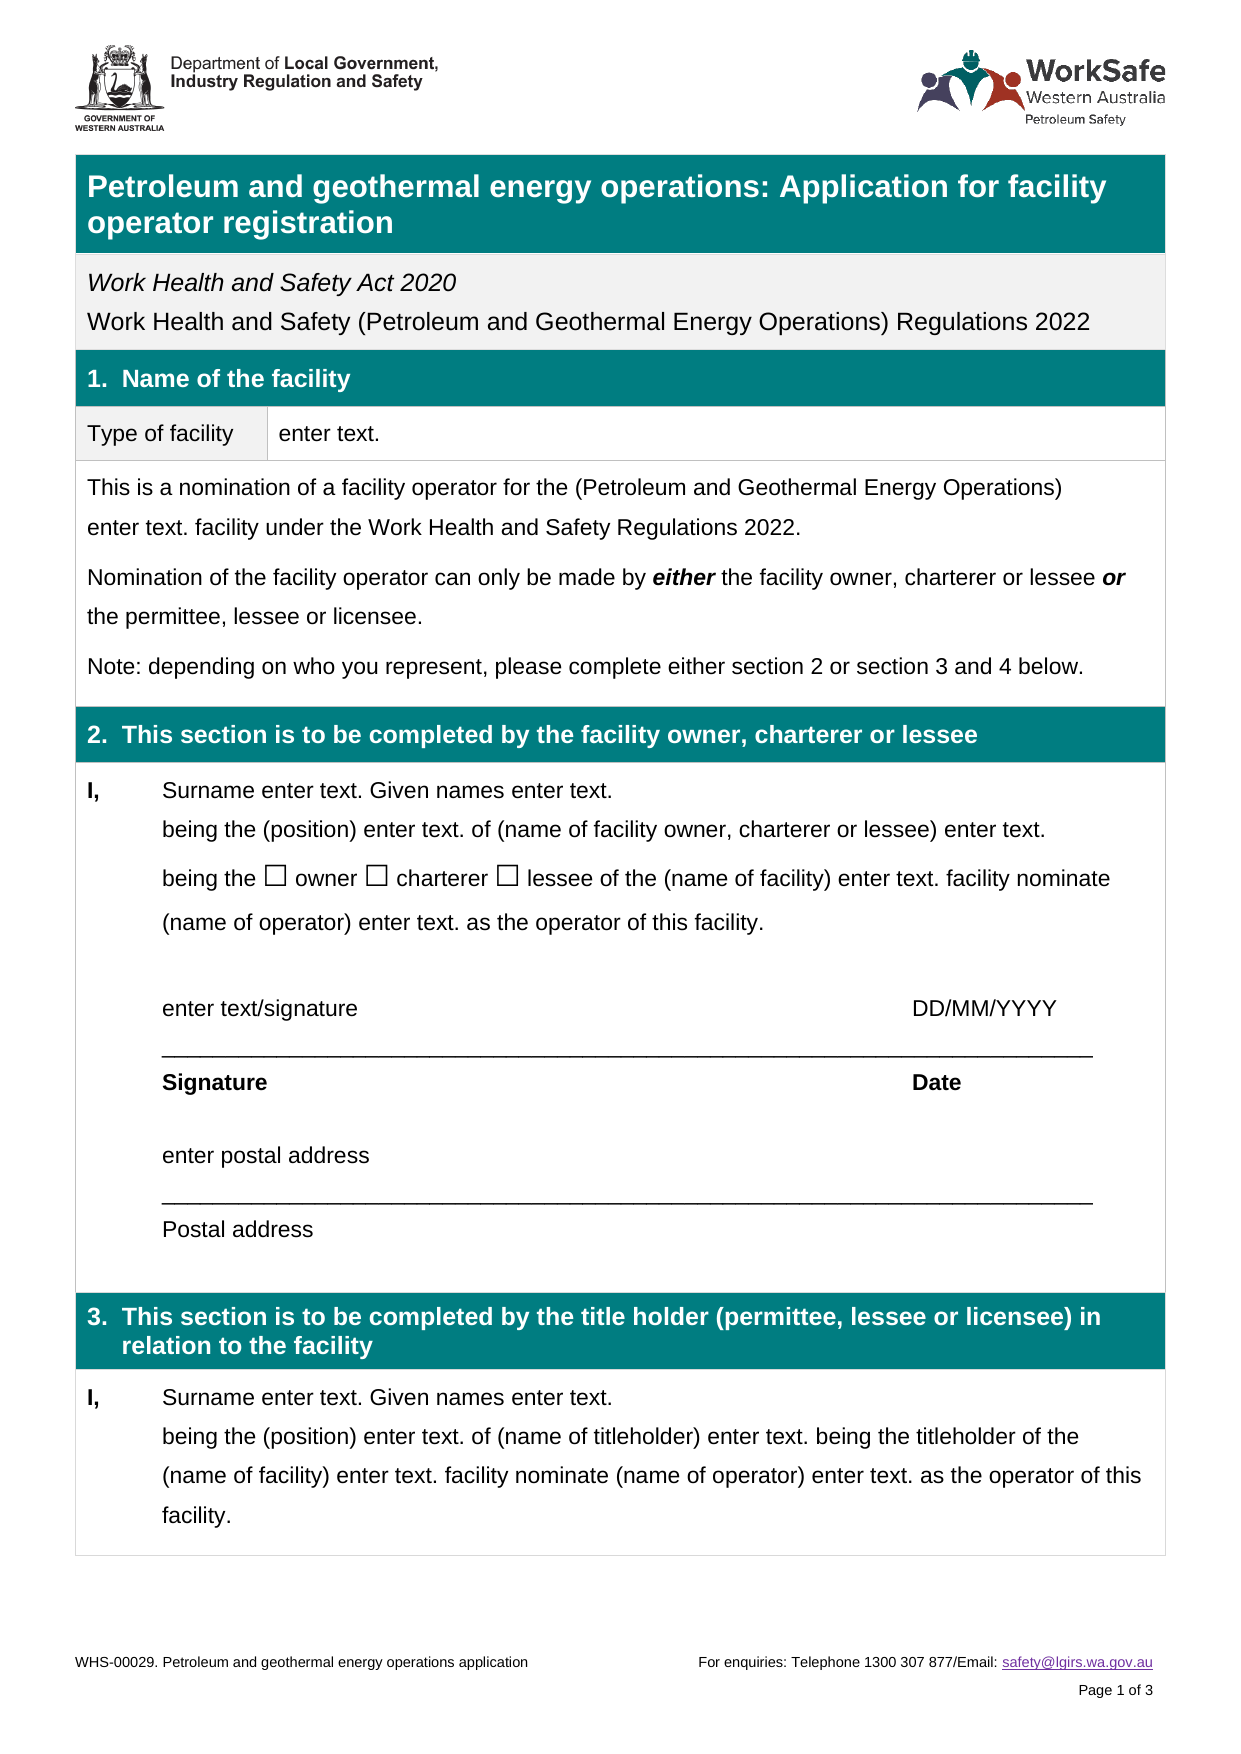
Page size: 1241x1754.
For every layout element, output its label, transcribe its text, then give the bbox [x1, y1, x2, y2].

table_cell Type of facility [76, 407, 267, 460]
table_cell 2. This section is to be completed by the facility owner, charterer or lessee [76, 707, 1165, 762]
picture [75, 45, 439, 131]
table_cell I, Surname Given names being the (position) of (name of titleholder) being the titleholder of the (name of facility) facility nominate (name of operator) as the operator of this facility. [76, 1370, 1165, 1555]
table_header Petroleum and geothermal energy operations: Application for facility operator registration [76, 155, 1165, 253]
table_cell Work Health and Safety Act 2020 Work Health and Safety (Petroleum and Geothermal Energy Operations) Regulations 2022 [76, 255, 1165, 349]
picture [917, 50, 1166, 126]
table_header 1. Name of the facility [76, 350, 1165, 406]
table_cell I, Surname Given names being the (position) of (name of facility owner, charterer or lessee) being the owner charterer lessee of the (name of facility) facility nominate (name of operator) as the operator of this facility. _________________________________________________________________________ Signature Date _________________________________________________________________________ Postal address [76, 763, 1165, 1292]
table_cell This is a nomination of a facility operator for the (Petroleum and Geothermal Energy Operations) facility under the Work Health and Safety Regulations 2022. Nomination of the facility operator can only be made by either the facility owner, charterer or lessee or the permittee, lessee or licensee. Note: depending on who you represent, please complete either section 2 or section 3 and 4 below. [76, 461, 1165, 706]
table_cell 3. This section is to be completed by the title holder (permittee, lessee or licensee) in relation to the facility [76, 1293, 1165, 1369]
